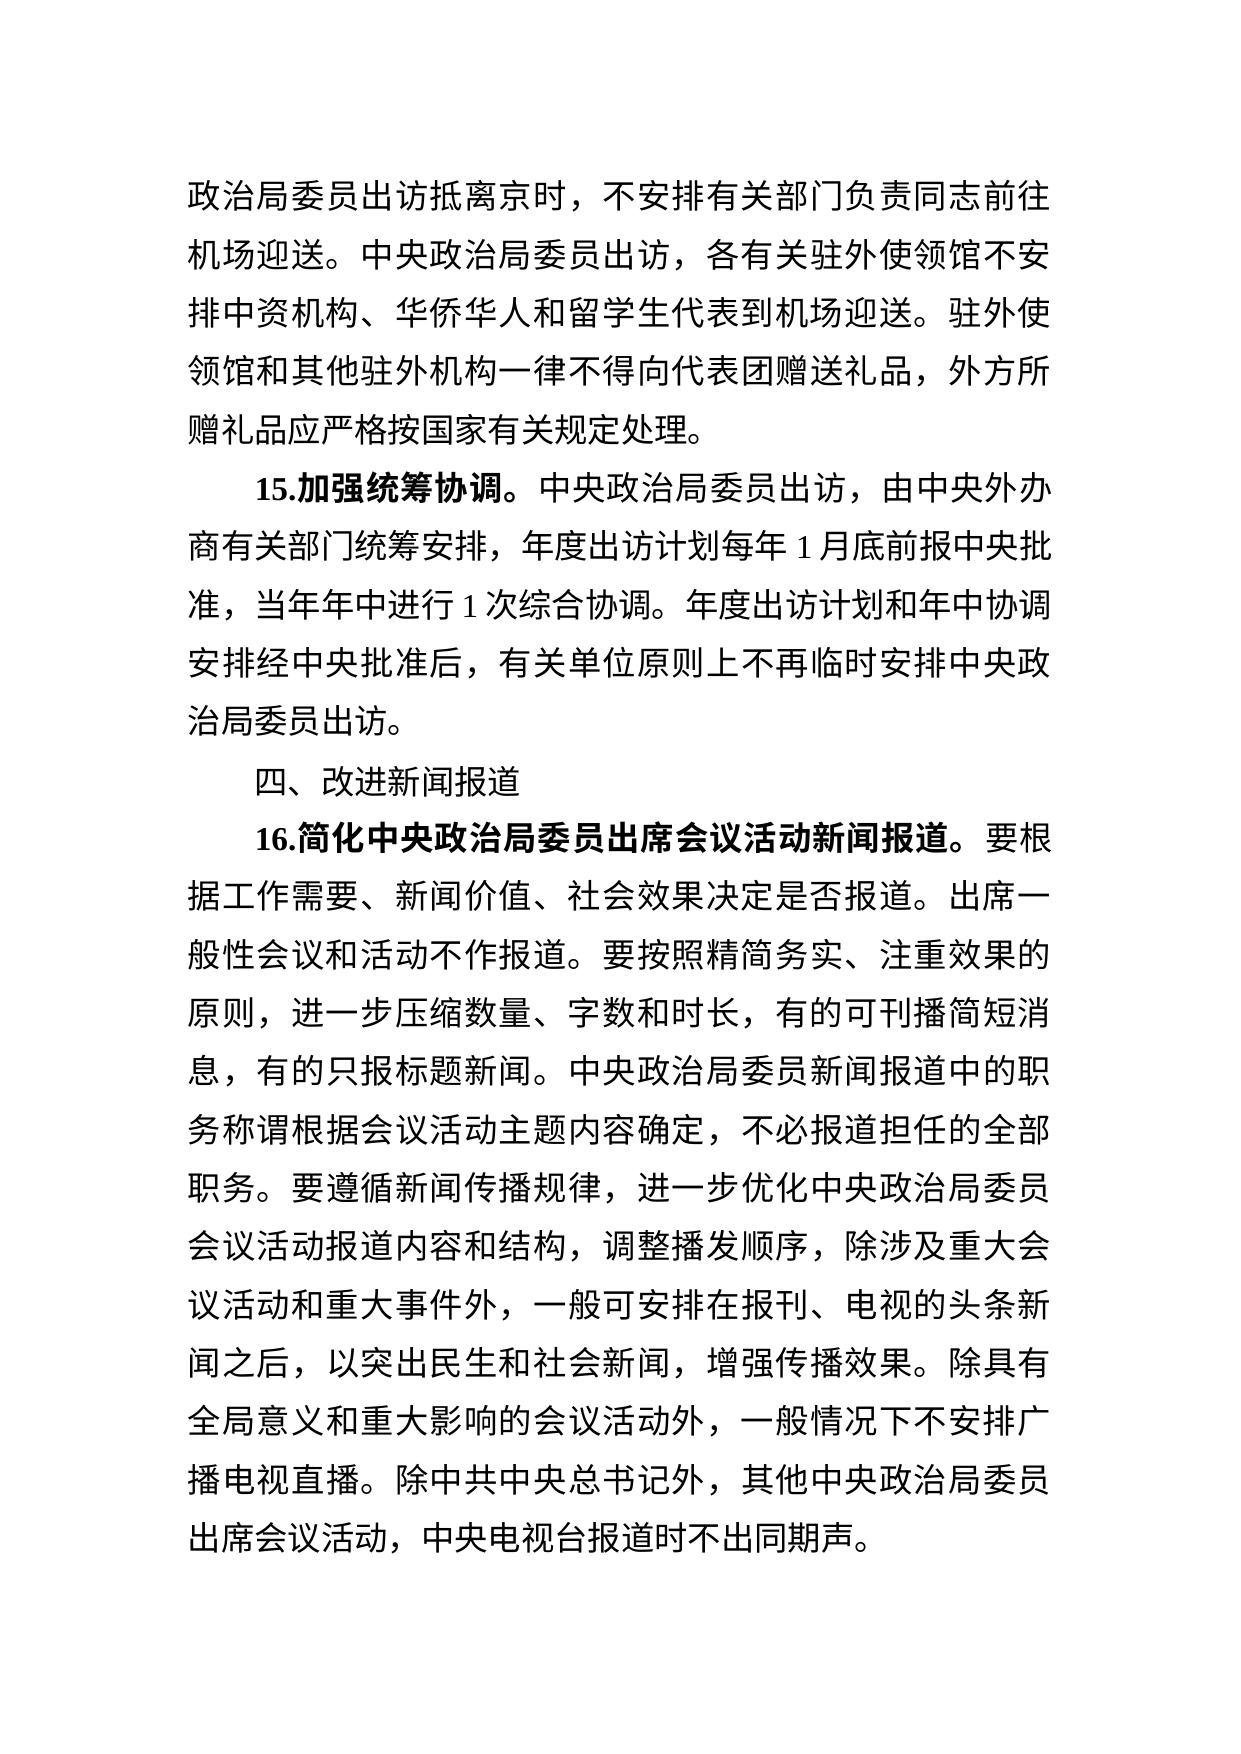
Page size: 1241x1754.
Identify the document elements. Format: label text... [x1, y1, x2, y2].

text 16.简化中央政治局委员出席会议活动新闻报道。要根据工作需要、新闻价值、社会效果决定是否报道。出席一般性会议和活动不作报道。要按照精简务实、注重效果的原则，进一步压缩数量、字数和时长，有的可刊播简短消息，有的只报标题新闻。中央政治局委员新闻报道中的职务称谓根据会议活动主题内容确定，不必报道担任的全部职务。要遵循新闻传播规律，进一步优化中央政治局委员会议活动报道内容和结构，调整播发顺序，除涉及重大会议活动和重大事件外，一般可安排在报刊、电视的头条新闻之后，以突出民生和社会新闻，增强传播效果。除具有全局意义和重大影响的会议活动外，一般情况下不安排广播电视直播。除中共中央总书记外，其他中央政治局委员出席会议活动，中央电视台报道时不出同期声。 [187, 804, 1053, 1562]
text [187, 162, 1053, 454]
subtitle 四、改进新闻报道 [187, 745, 1053, 804]
text 15.加强统筹协调。中央政治局委员出访，由中央外办商有关部门统筹安排，年度出访计划每年1月底前报中央批准，当年年中进行1次综合协调。年度出访计划和年中协调安排经中央批准后，有关单位原则上不再临时安排中央政治局委员出访。 [187, 454, 1053, 745]
